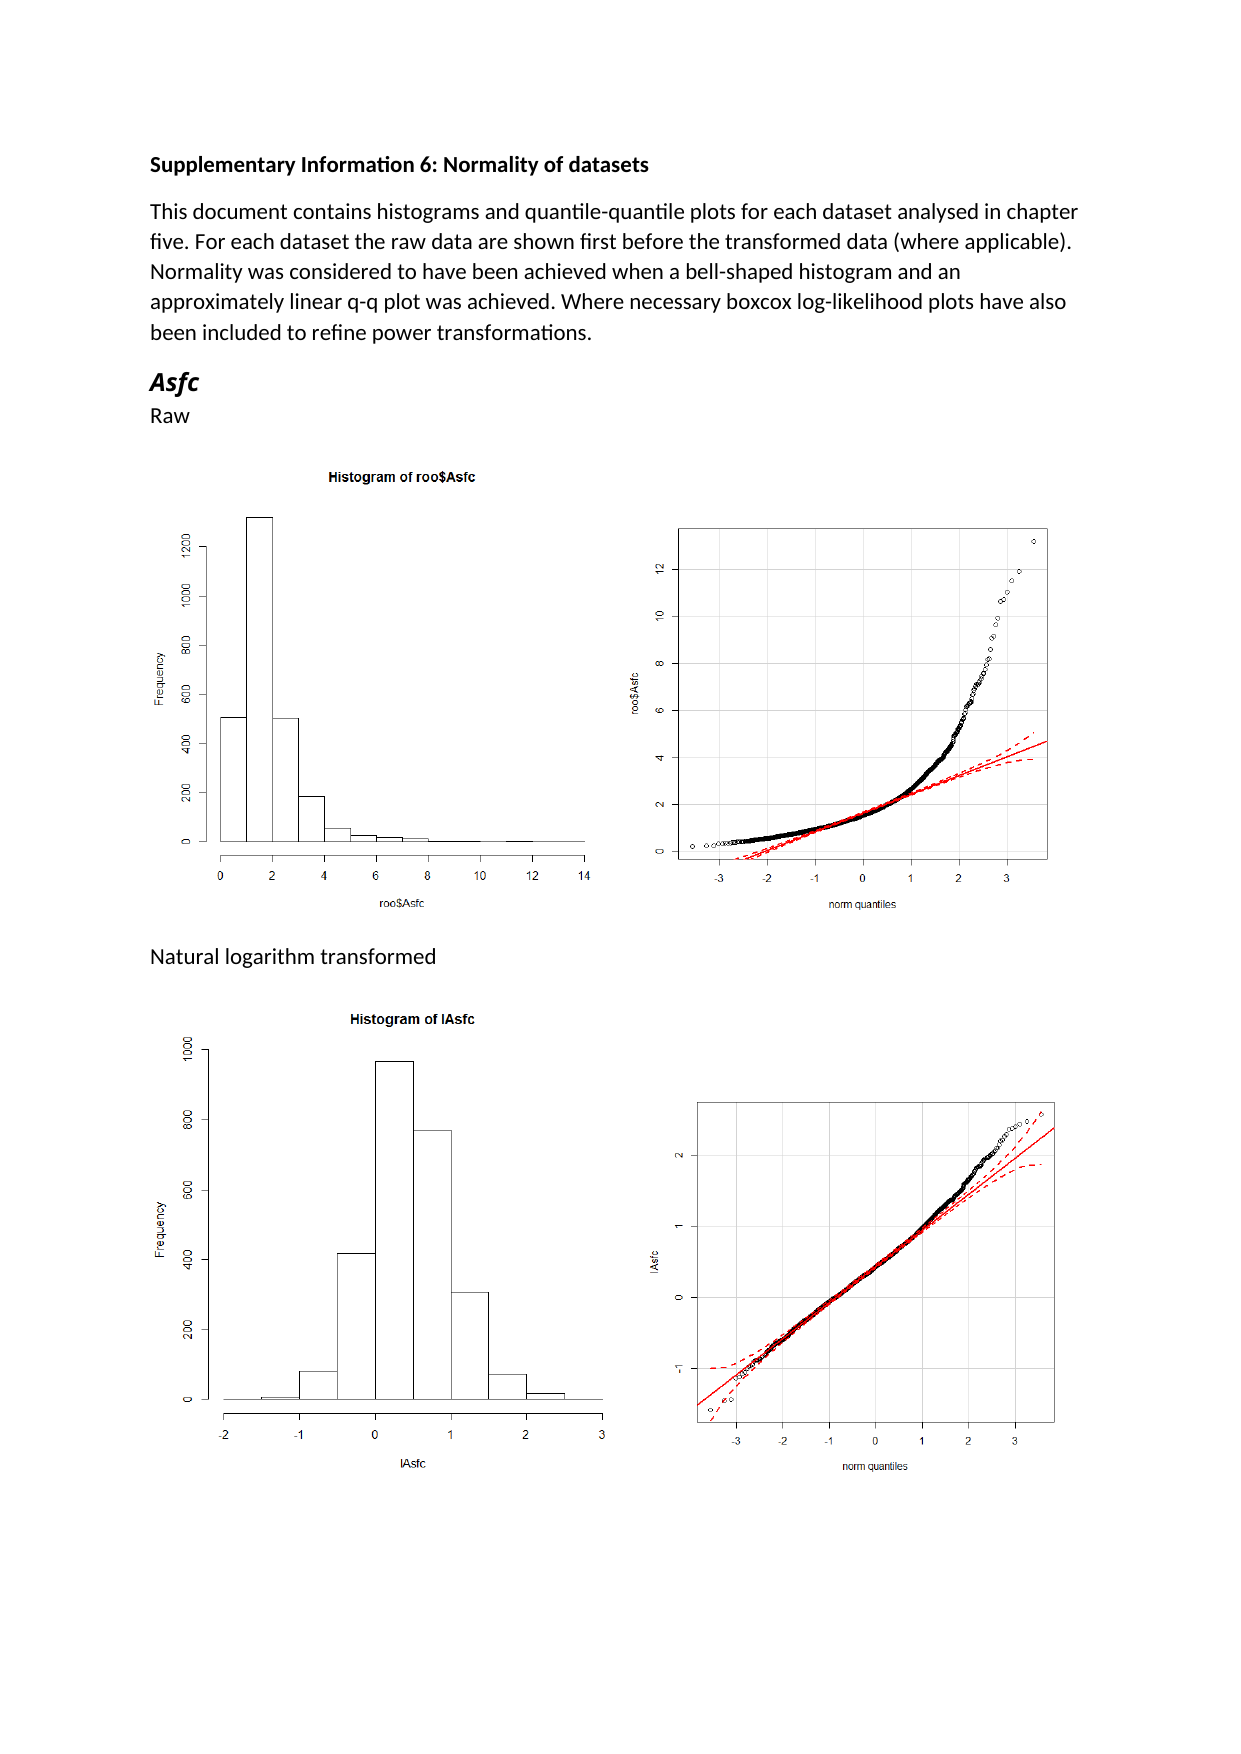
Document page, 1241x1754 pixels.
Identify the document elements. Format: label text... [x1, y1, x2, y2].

text Raw [150, 401, 1090, 429]
subtitle Asfc [150, 364, 1090, 399]
text Supplementary Information 6: Normality of datasets [150, 150, 1090, 178]
picture [150, 989, 1080, 1485]
text This document contains histograms and quantile-quantile plots for each dataset analysed in chapter five. For each dataset the raw data are shown first before the transformed data (where applicable). Normality was considered to have been achieved when a bell-shaped histogram and an approximately linear q-q plot was achieved. Where necessary boxcox log-likelihood plots have also been included to refine power transformations. [150, 197, 1090, 346]
text Natural logarithm transformed [150, 942, 1090, 971]
picture [150, 448, 1074, 924]
